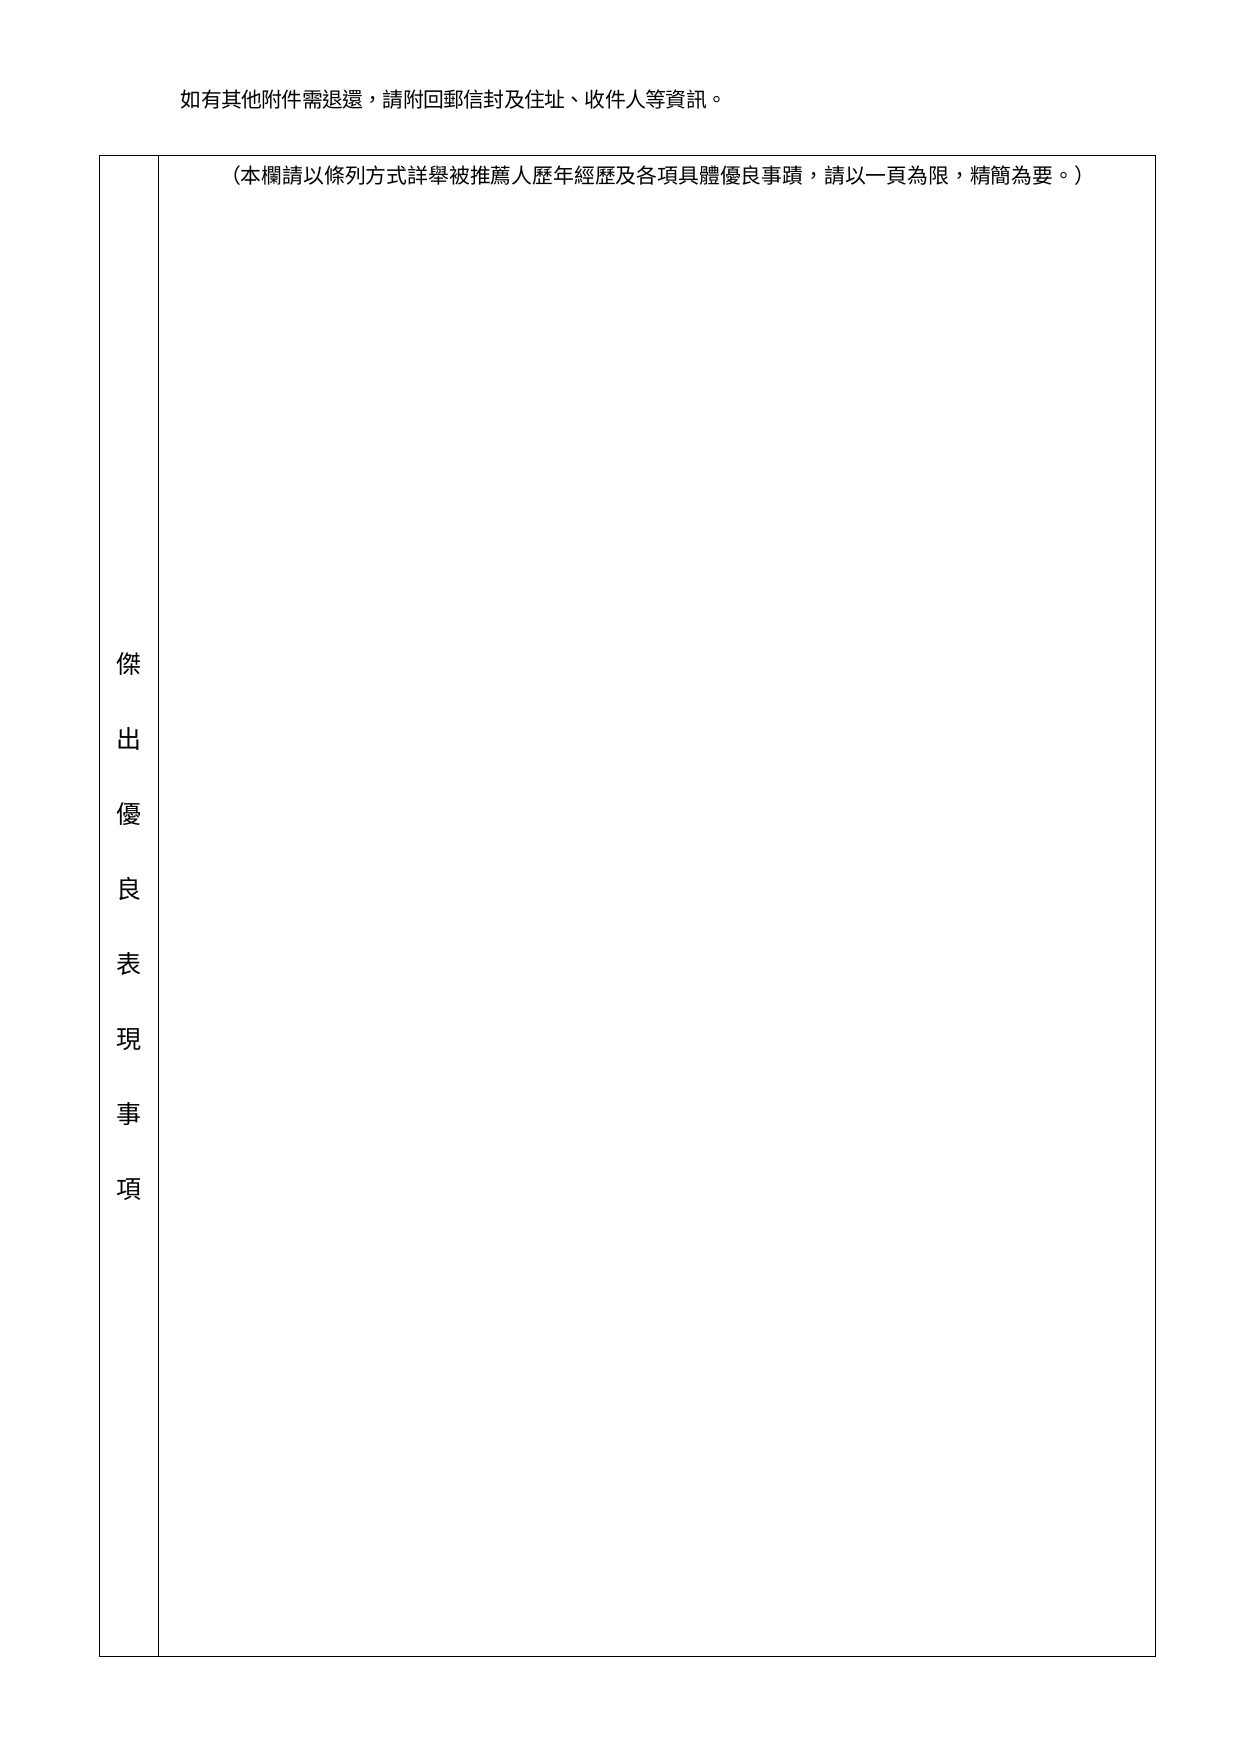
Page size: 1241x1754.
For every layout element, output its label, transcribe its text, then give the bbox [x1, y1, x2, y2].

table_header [159, 156, 1155, 1656]
table_header 傑 出 優 良 表 現 事 項 [100, 156, 158, 1656]
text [118, 80, 1122, 118]
